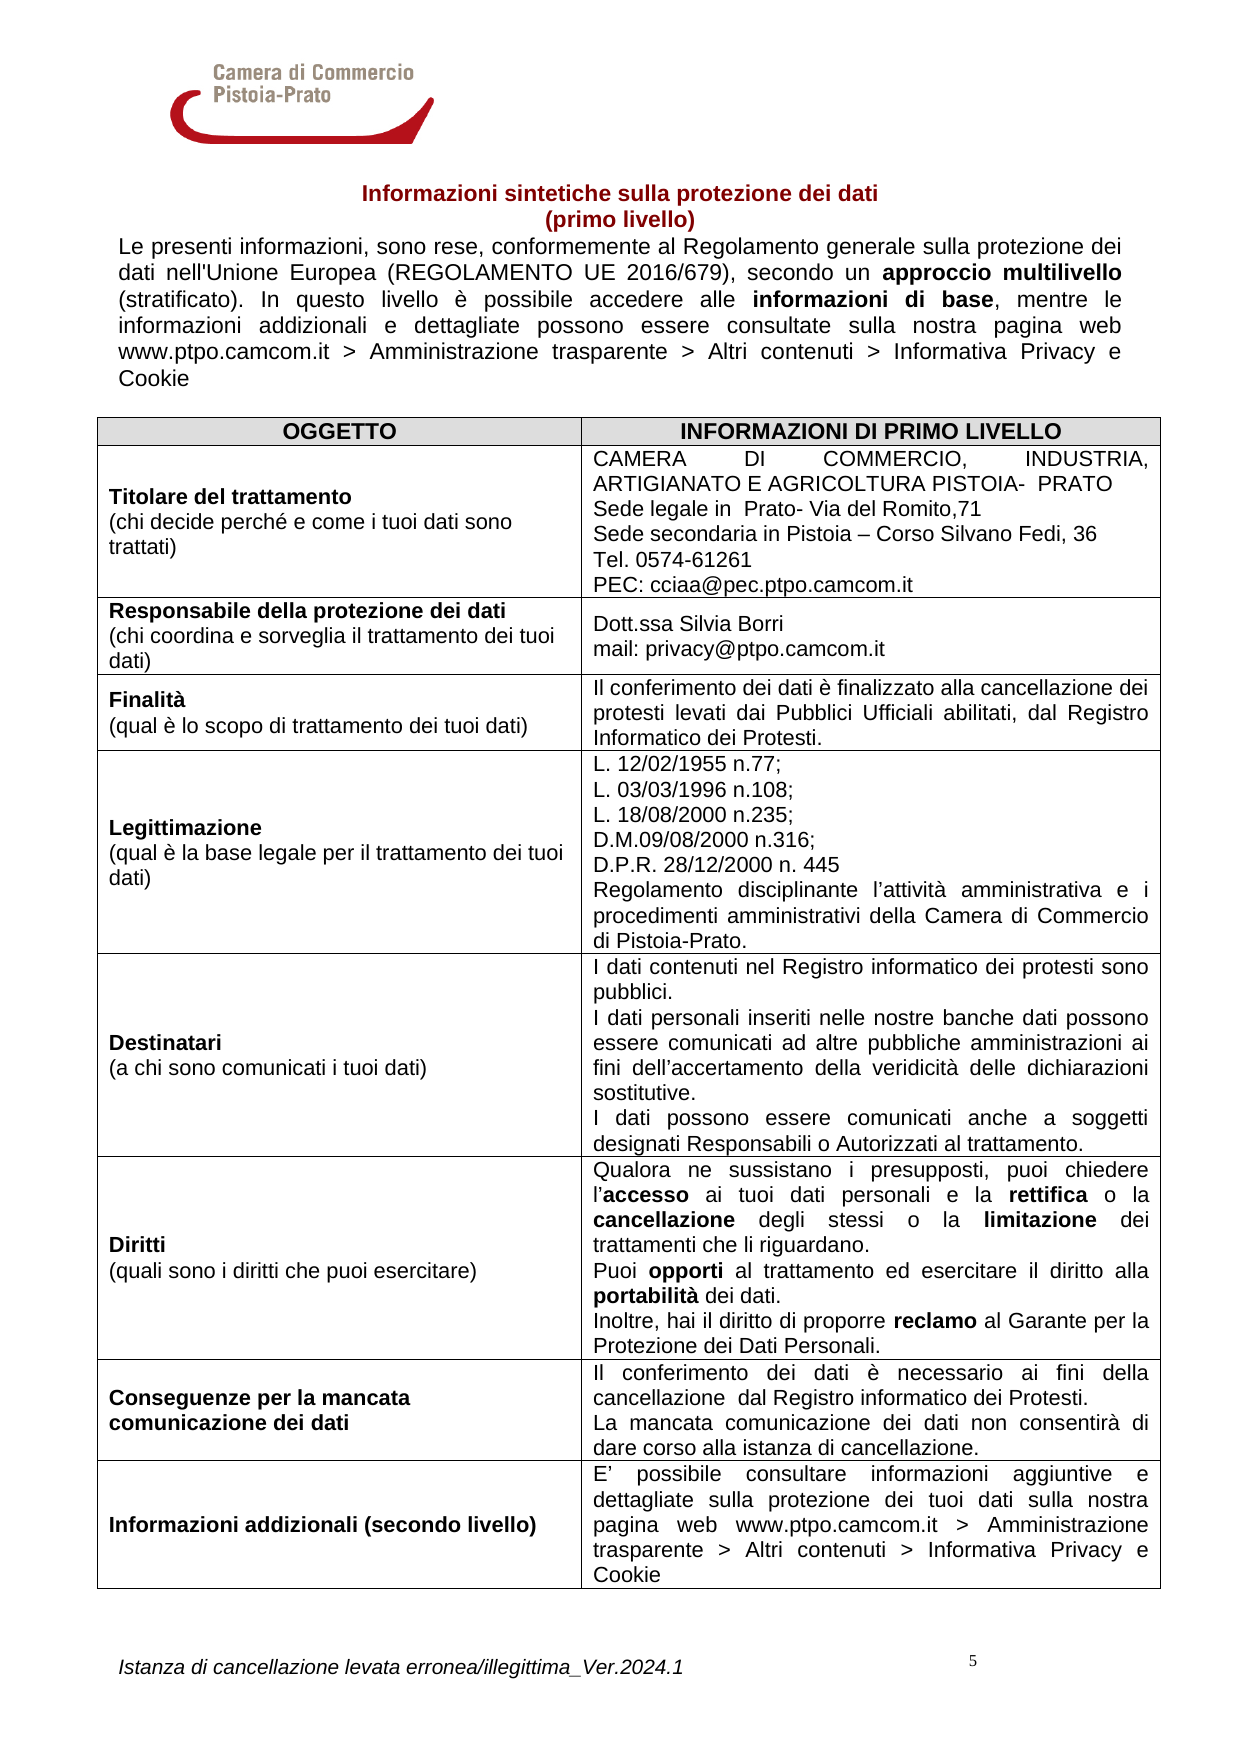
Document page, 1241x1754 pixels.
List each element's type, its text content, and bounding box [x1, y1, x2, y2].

table_cell Dott.ssa Silvia Borri mail: privacy@ptpo.camcom.it [582, 598, 1160, 674]
table_header INFORMAZIONI DI PRIMO LIVELLO [582, 418, 1160, 445]
text Le presenti informazioni, sono rese, conformemente al Regolamento generale sulla protezione dei dati nell'Unione Europea (REGOLAMENTO UE 2016/679), secondo un approccio multilivello (stratificato). In questo livello è possibile accedere alle informazioni di base, mentre le informazioni addizionali e dettagliate possono essere consultate sulla nostra pagina web www.ptpo.camcom.it > Amministrazione trasparente > Altri contenuti > Informativa Privacy e Cookie [118, 233, 1122, 391]
text Informazioni sintetiche sulla protezione dei dati [118, 180, 1122, 206]
table_cell Titolare del trattamento (chi decide perché e come i tuoi dati sono trattati) [98, 446, 581, 597]
table_cell I dati contenuti nel Registro informatico dei protesti sono pubblici. I dati personali inseriti nelle nostre banche dati possono essere comunicati ad altre pubbliche amministrazioni ai fini dell’accertamento della veridicità delle dichiarazioni sostitutive. I dati possono essere comunicati anche a soggetti designati Responsabili o Autorizzati al trattamento. [582, 954, 1160, 1156]
table_cell Conseguenze per la mancata comunicazione dei dati [98, 1360, 581, 1460]
picture [170, 58, 434, 144]
table_cell Il conferimento dei dati è finalizzato alla cancellazione dei protesti levati dai Pubblici Ufficiali abilitati, dal Registro Informatico dei Protesti. [582, 675, 1160, 750]
table_cell Destinatari (a chi sono comunicati i tuoi dati) [98, 954, 581, 1156]
table_cell Diritti (quali sono i diritti che puoi esercitare) [98, 1157, 581, 1358]
table_header OGGETTO [98, 418, 581, 445]
table_cell Legittimazione (qual è la base legale per il trattamento dei tuoi dati) [98, 751, 581, 953]
table_cell Finalità (qual è lo scopo di trattamento dei tuoi dati) [98, 675, 581, 750]
table_cell L. 12/02/1955 n.77; L. 03/03/1996 n.108; L. 18/08/2000 n.235; D.M.09/08/2000 n.316; D.P.R. 28/12/2000 n. 445 Regolamento disciplinante l’attività amministrativa e i procedimenti amministrativi della Camera di Commercio di Pistoia-Prato. [582, 751, 1160, 953]
table_cell Qualora ne sussistano i presupposti, puoi chiedere l’accesso ai tuoi dati personali e la rettifica o la cancellazione degli stessi o la limitazione dei trattamenti che li riguardano. Puoi opporti al trattamento ed esercitare il diritto alla portabilità dei dati. Inoltre, hai il diritto di proporre reclamo al Garante per la Protezione dei Dati Personali. [582, 1157, 1160, 1358]
table_cell Responsabile della protezione dei dati (chi coordina e sorveglia il trattamento dei tuoi dati) [98, 598, 581, 674]
table_cell Il conferimento dei dati è necessario ai fini della cancellazione dal Registro informatico dei Protesti. La mancata comunicazione dei dati non consentirà di dare corso alla istanza di cancellazione. [582, 1360, 1160, 1460]
table_cell E’ possibile consultare informazioni aggiuntive e dettagliate sulla protezione dei tuoi dati sulla nostra pagina web www.ptpo.camcom.it > Amministrazione trasparente > Altri contenuti > Informativa Privacy e Cookie [582, 1461, 1160, 1587]
table_cell Informazioni addizionali (secondo livello) [98, 1461, 581, 1587]
text (primo livello) [118, 206, 1122, 233]
table_cell CAMERA DI COMMERCIO, INDUSTRIA, ARTIGIANATO E AGRICOLTURA PISTOIA- PRATO Sede legale in Prato- Via del Romito,71 Sede secondaria in Pistoia – Corso Silvano Fedi, 36 Tel. 0574-61261 PEC: cciaa@pec.ptpo.camcom.it [582, 446, 1160, 597]
